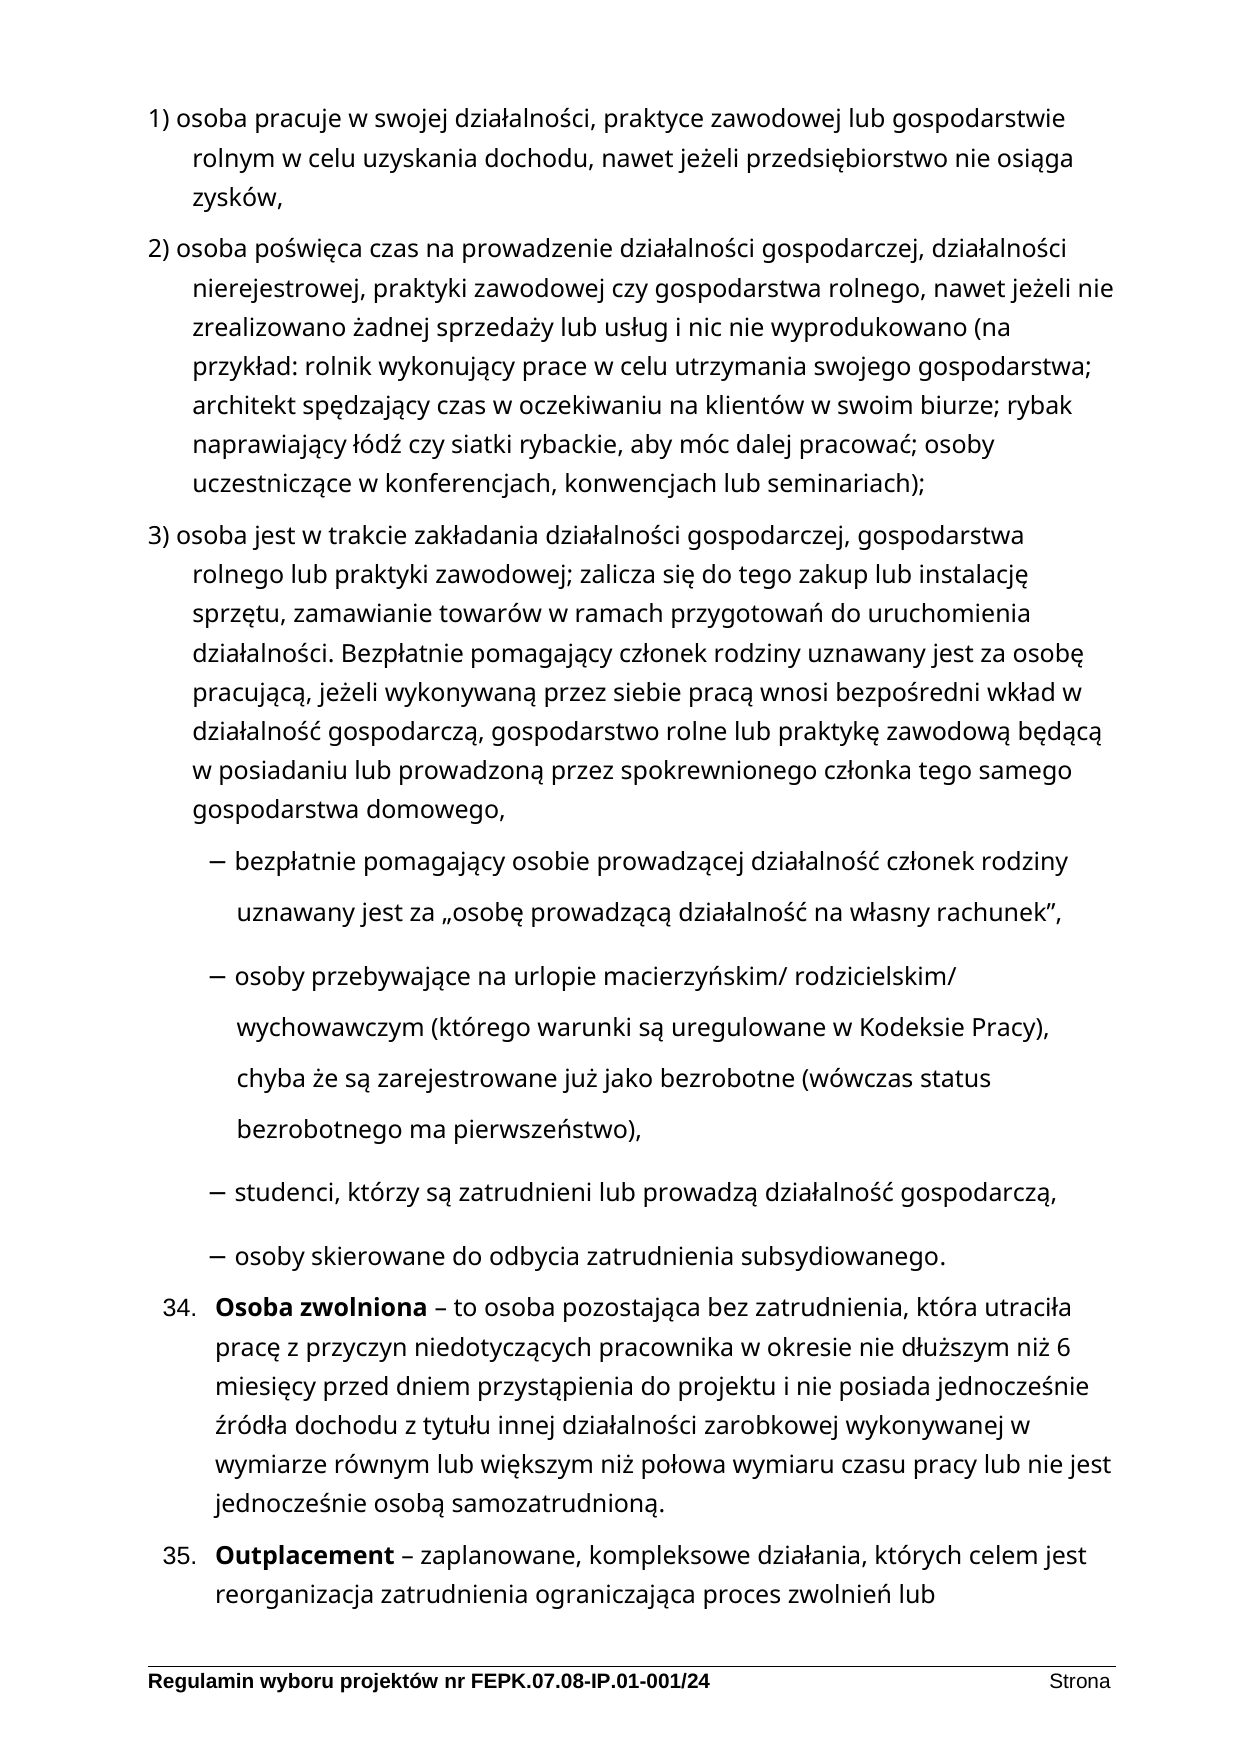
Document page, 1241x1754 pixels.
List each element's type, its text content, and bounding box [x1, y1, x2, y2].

list − bezpłatnie pomagający osobie prowadzącej działalność członek rodziny uznawany jest za „osobę prowadzącą działalność na własny rachunek”, [207, 843, 1116, 929]
list 3) osoba jest w trakcie zakładania działalności gospodarczej, gospodarstwa rolnego lub praktyki zawodowej; zalicza się do tego zakup lub instalację sprzętu, zamawianie towarów w ramach przygotowań do uruchomienia działalności. Bezpłatnie pomagający członek rodziny uznawany jest za osobę pracującą, jeżeli wykonywaną przez siebie pracą wnosi bezpośredni wkład w działalność gospodarczą, gospodarstwo rolne lub praktykę zawodową będącą w posiadaniu lub prowadzoną przez spokrewnionego członka tego samego gospodarstwa domowego, [148, 518, 1116, 826]
list − osoby przebywające na urlopie macierzyńskim/ rodzicielskim/ wychowawczym (którego warunki są uregulowane w Kodeksie Pracy), chyba że są zarejestrowane już jako bezrobotne (wówczas status bezrobotnego ma pierwszeństwo), [207, 958, 1116, 1145]
list 2) osoba poświęca czas na prowadzenie działalności gospodarczej, działalności nierejestrowej, praktyki zawodowej czy gospodarstwa rolnego, nawet jeżeli nie zrealizowano żadnej sprzedaży lub usług i nic nie wyprodukowano (na przykład: rolnik wykonujący prace w celu utrzymania swojego gospodarstwa; architekt spędzający czas w oczekiwaniu na klientów w swoim biurze; rybak naprawiający łódź czy siatki rybackie, aby móc dalej pracować; osoby uczestniczące w konferencjach, konwencjach lub seminariach); [148, 231, 1116, 500]
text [162, 1537, 1116, 1611]
list 1) osoba pracuje w swojej działalności, praktyce zawodowej lub gospodarstwie rolnym w celu uzyskania dochodu, nawet jeżeli przedsiębiorstwo nie osiąga zysków, [148, 101, 1116, 213]
text Osoba zwolniona – to osoba pozostająca bez zatrudnienia, która utraciła pracę z przyczyn niedotyczących pracownika w okresie nie dłuższym niż 6 miesięcy przed dniem przystąpienia do projektu i nie posiada jednocześnie źródła dochodu z tytułu innej działalności zarobkowej wykonywanej w wymiarze równym lub większym niż połowa wymiaru czasu pracy lub nie jest jednocześnie osobą samozatrudnioną. [162, 1290, 1116, 1520]
list − studenci, którzy są zatrudnieni lub prowadzą działalność gospodarczą, [207, 1175, 1116, 1209]
list − osoby skierowane do odbycia zatrudnienia subsydiowanego. [207, 1238, 1116, 1272]
